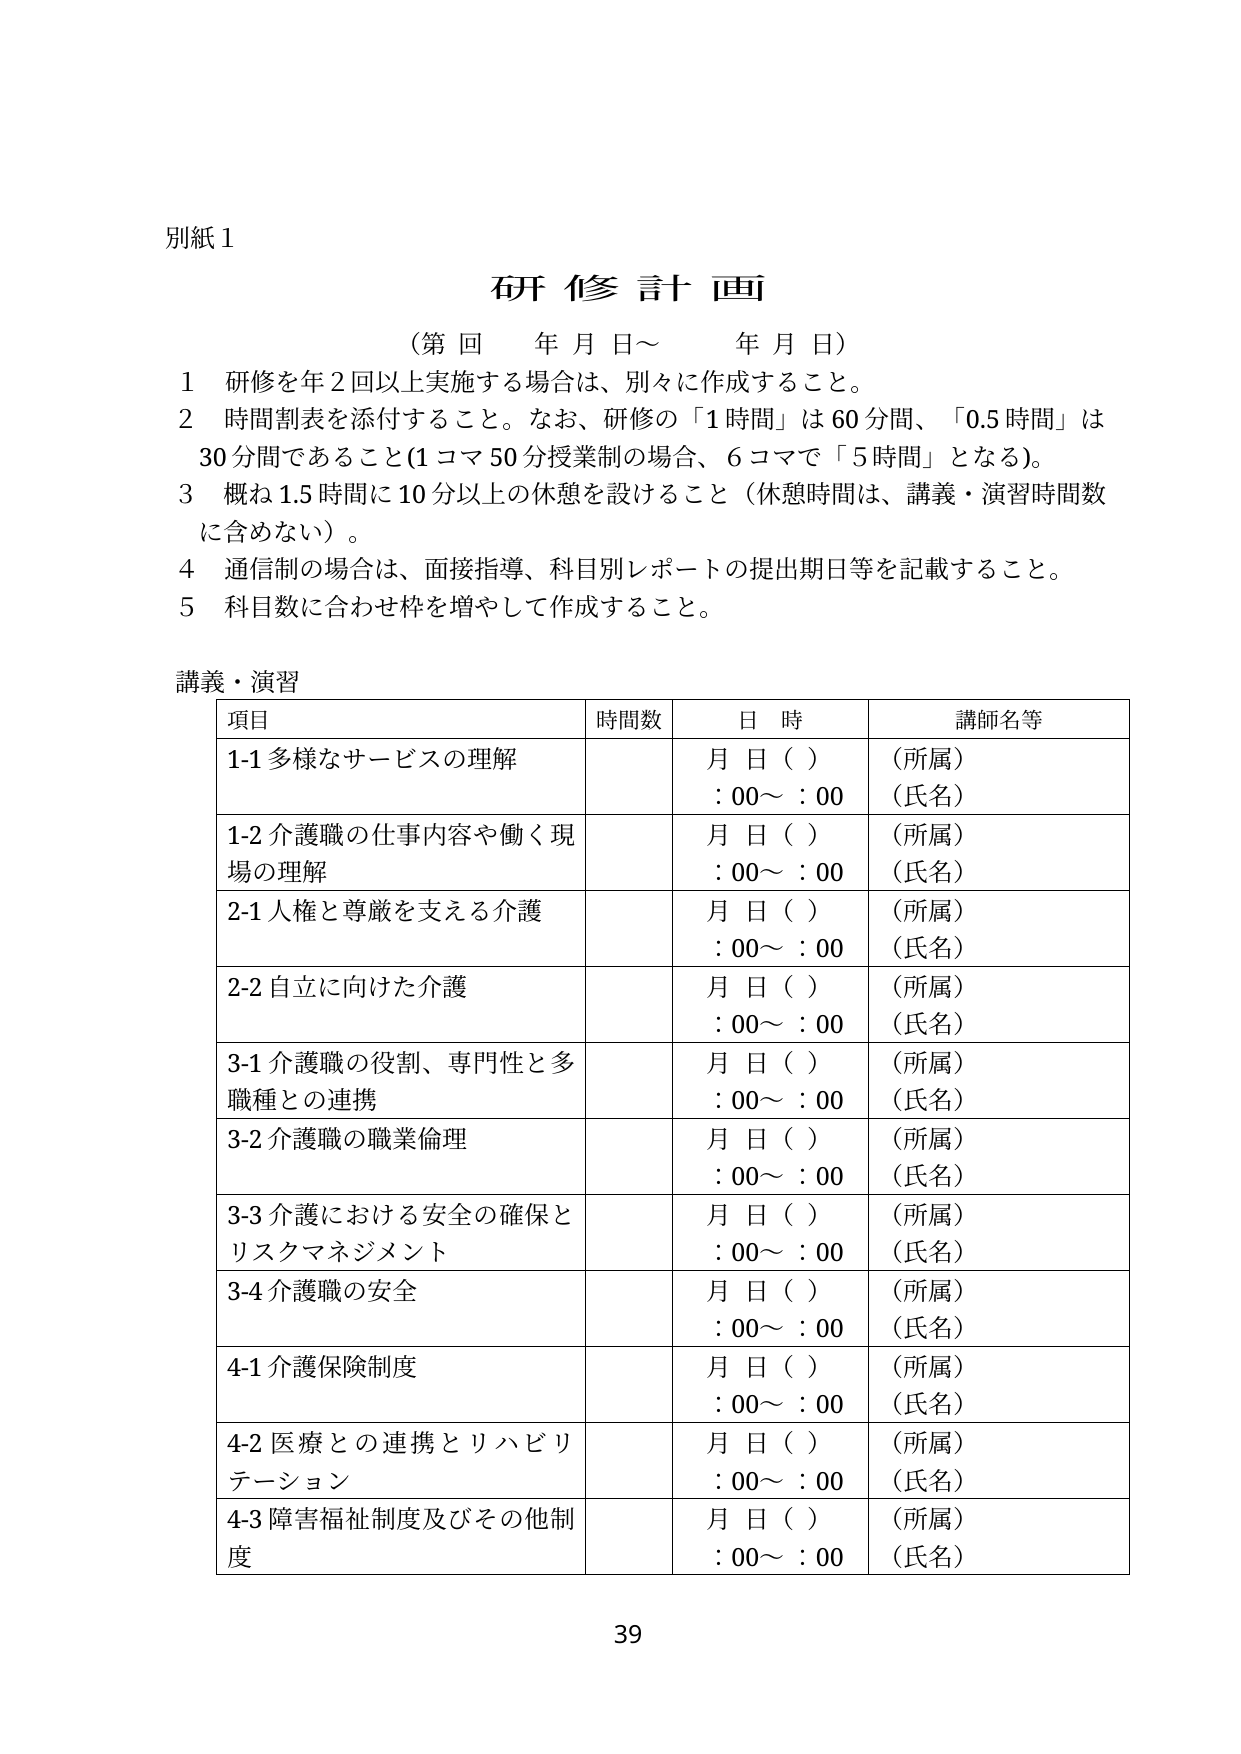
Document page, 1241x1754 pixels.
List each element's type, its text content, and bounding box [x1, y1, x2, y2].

text 講義・演習 [150, 662, 1106, 699]
table_cell [586, 967, 672, 1042]
table_cell （所属） （氏名） [869, 1347, 1129, 1422]
table_cell 4-3障害福祉制度及びその他制度 [217, 1499, 585, 1574]
table_cell [586, 1119, 672, 1194]
table_cell [586, 1499, 672, 1574]
table_cell [586, 1195, 672, 1270]
table_cell 3-3介護における安全の確保とリスクマネジメント [217, 1195, 585, 1270]
table_cell 月 日（ ） ：00～ ：00 [673, 1423, 868, 1498]
table_cell 月 日（ ） ：00～ ：00 [673, 739, 868, 814]
table_cell 3-1介護職の役割、専門性と多職種との連携 [217, 1043, 585, 1118]
table_cell [586, 1271, 672, 1346]
table_cell 3-2介護職の職業倫理 [217, 1119, 585, 1194]
table_header 講師名等 [869, 700, 1129, 738]
table_cell （所属） （氏名） [869, 1119, 1129, 1194]
table_cell [586, 815, 672, 890]
table_cell 月 日（ ） ：00～ ：00 [673, 967, 868, 1042]
table_cell [586, 891, 672, 966]
text １ 研修を年２回以上実施する場合は、別々に作成すること。 [150, 362, 1106, 399]
table_cell [586, 1423, 672, 1498]
table_cell （所属） （氏名） [869, 891, 1129, 966]
table_header 項目 [217, 700, 585, 738]
table_cell 2-2自立に向けた介護 [217, 967, 585, 1042]
table_cell 月 日（ ） ：00～ ：00 [673, 1271, 868, 1346]
table_cell 1-1多様なサービスの理解 [217, 739, 585, 814]
table_cell 月 日（ ） ：00～ ：00 [673, 1119, 868, 1194]
table_cell （所属） （氏名） [869, 1423, 1129, 1498]
table_cell [586, 1347, 672, 1422]
table_cell （所属） （氏名） [869, 967, 1129, 1042]
table_cell （所属） （氏名） [869, 1195, 1129, 1270]
text ２ 時間割表を添付すること。なお、研修の「1時間」は60分間、「0.5時間」は30分間であること(1コマ50分授業制の場合、６コマで「５時間」となる)。 [174, 399, 1106, 474]
table_cell （所属） （氏名） [869, 739, 1129, 814]
table_cell 月 日（ ） ：00～ ：00 [673, 815, 868, 890]
table_cell （所属） （氏名） [869, 1271, 1129, 1346]
text （第 回 年 月 日～ 年 月 日） [150, 324, 1106, 362]
text ４ 通信制の場合は、面接指導、科目別レポートの提出期日等を記載すること。 [150, 549, 1106, 587]
table_cell 3-4介護職の安全 [217, 1271, 585, 1346]
table_cell 月 日（ ） ：00～ ：00 [673, 1347, 868, 1422]
table_cell 4-1介護保険制度 [217, 1347, 585, 1422]
table_cell 月 日（ ） ：00～ ：00 [673, 1499, 868, 1574]
table_cell [586, 1043, 672, 1118]
table_cell （所属） （氏名） [869, 815, 1129, 890]
table_cell 4-2医療との連携とリハビリテーション [217, 1423, 585, 1498]
table_cell 月 日（ ） ：00～ ：00 [673, 1043, 868, 1118]
table_cell （所属） （氏名） [869, 1499, 1129, 1574]
table_header 時間数 [586, 700, 672, 738]
table_cell 1-2介護職の仕事内容や働く現場の理解 [217, 815, 585, 890]
table_cell （所属） （氏名） [869, 1043, 1129, 1118]
table_header 日 時 [673, 700, 868, 738]
table_cell 月 日（ ） ：00～ ：00 [673, 891, 868, 966]
text 研 修 計 画 [150, 249, 1106, 324]
table_cell [586, 739, 672, 814]
table_cell 月 日（ ） ：00～ ：00 [673, 1195, 868, 1270]
text ５ 科目数に合わせ枠を増やして作成すること。 [150, 587, 1106, 624]
text ３ 概ね1.5時間に10分以上の休憩を設けること（休憩時間は、講義・演習時間数に含めない）。 [174, 474, 1106, 549]
table_cell 2-1人権と尊厳を支える介護 [217, 891, 585, 966]
